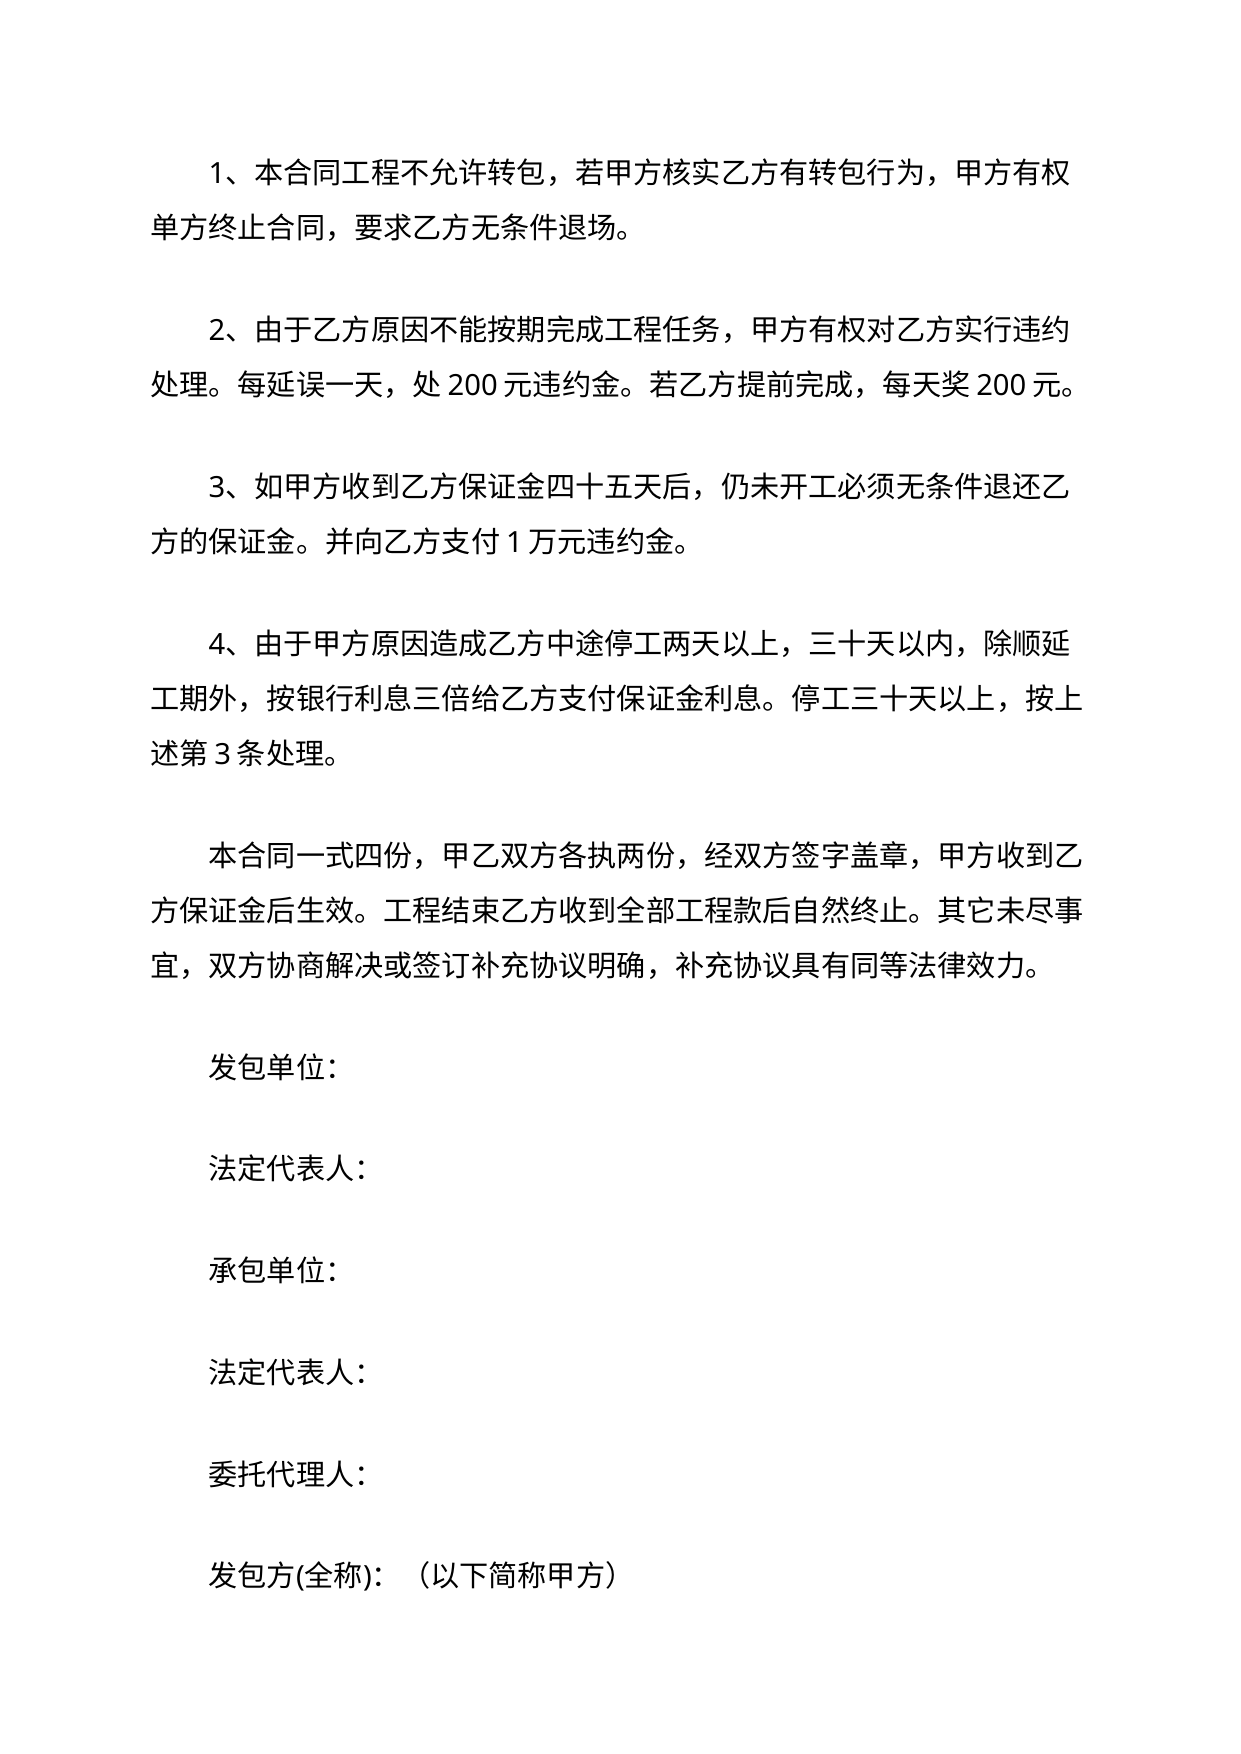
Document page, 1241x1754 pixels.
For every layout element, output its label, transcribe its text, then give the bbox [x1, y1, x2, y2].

text 法定代表人： [150, 1146, 1090, 1188]
text 1、本合同工程不允许转包，若甲方核实乙方有转包行为，甲方有权单方终止合同，要求乙方无条件退场。 [150, 150, 1090, 247]
text 2、由于乙方原因不能按期完成工程任务，甲方有权对乙方实行违约处理。每延误一天，处200元违约金。若乙方提前完成，每天奖200元。 [150, 307, 1090, 404]
text 承包单位： [150, 1248, 1090, 1290]
text 发包单位： [150, 1044, 1090, 1086]
text 3、如甲方收到乙方保证金四十五天后，仍未开工必须无条件退还乙方的保证金。并向乙方支付1万元违约金。 [150, 464, 1090, 561]
text 法定代表人： [150, 1349, 1090, 1392]
text 委托代理人： [150, 1451, 1090, 1493]
text 发包方(全称)：（以下简称甲方） [150, 1553, 1090, 1595]
text 4、由于甲方原因造成乙方中途停工两天以上，三十天以内，除顺延工期外，按银行利息三倍给乙方支付保证金利息。停工三十天以上，按上述第3条处理。 [150, 621, 1090, 773]
text 本合同一式四份，甲乙双方各执两份，经双方签字盖章，甲方收到乙方保证金后生效。工程结束乙方收到全部工程款后自然终止。其它未尽事宜，双方协商解决或签订补充协议明确，补充协议具有同等法律效力。 [150, 833, 1090, 985]
